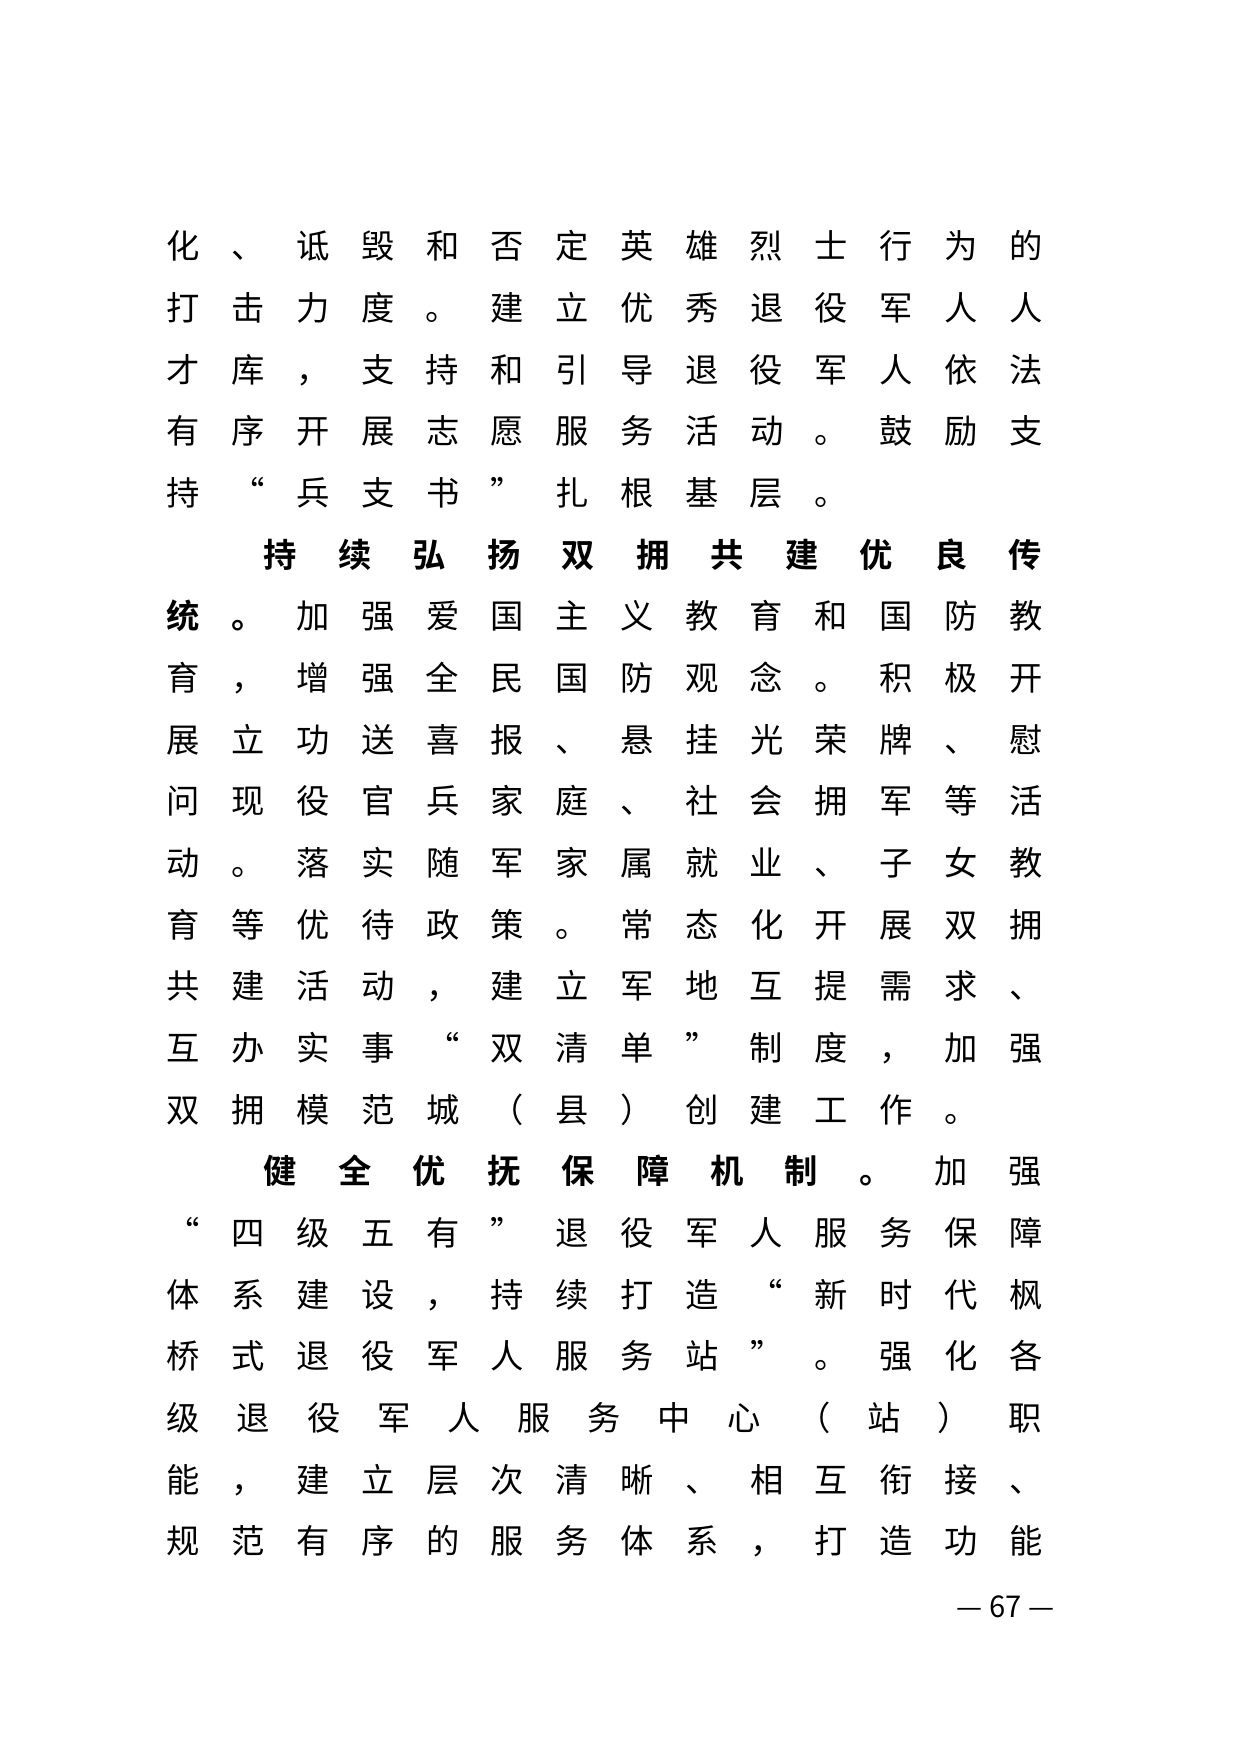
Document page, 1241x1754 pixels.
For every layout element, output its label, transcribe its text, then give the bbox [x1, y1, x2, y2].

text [167, 1138, 1074, 1570]
text 持续弘扬双拥共建优良传统。加强爱国主义教育和国防教育，增强全民国防观念。积极开展立功送喜报、悬挂光荣牌、慰问现役官兵家庭、社会拥军等活动。落实随军家属就业、子女教育等优待政策。常态化开展双拥共建活动，建立军地互提需求、互办实事“双清单”制度，加强双拥模范城（县）创建工作。 [167, 522, 1074, 1138]
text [167, 213, 1074, 522]
